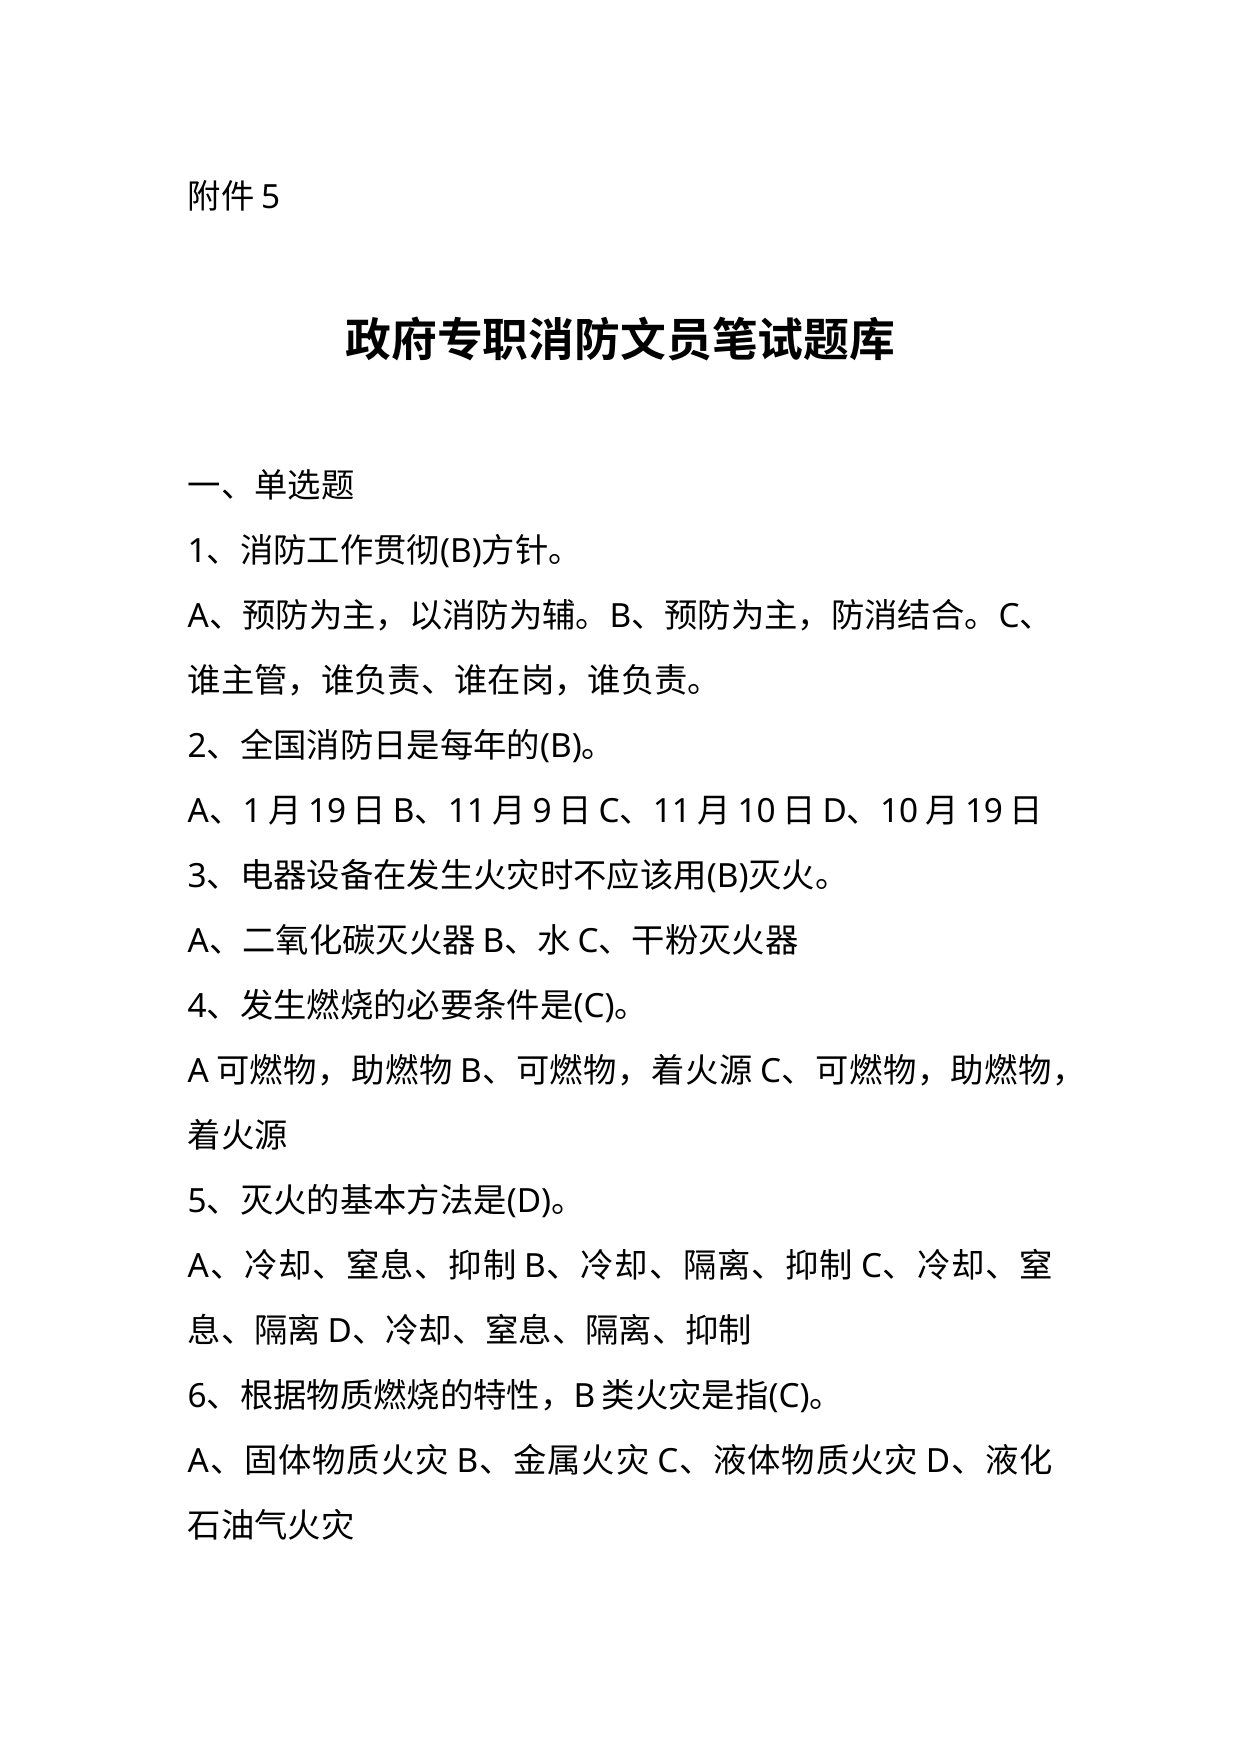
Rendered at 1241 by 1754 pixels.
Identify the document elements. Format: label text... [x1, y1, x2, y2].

text A、二氧化碳灭火器B、水C、干粉灭火器 [187, 905, 1053, 970]
text 6、根据物质燃烧的特性，B类火灾是指(C)。 [187, 1360, 1053, 1425]
text 3、电器设备在发生火灾时不应该用(B)灭火。 [187, 840, 1053, 905]
text 1、消防工作贯彻(B)方针。 [187, 515, 1053, 580]
text 附件5 [187, 162, 1053, 227]
text A可燃物，助燃物B、可燃物，着火源C、可燃物，助燃物，着火源 [187, 1035, 1053, 1165]
text A、冷却、窒息、抑制B、冷却、隔离、抑制C、冷却、窒息、隔离D、冷却、窒息、隔离、抑制 [187, 1230, 1053, 1360]
text A、固体物质火灾B、金属火灾C、液体物质火灾D、液化石油气火灾 [187, 1425, 1053, 1555]
text 2、全国消防日是每年的(B)。 [187, 710, 1053, 775]
text 5、灭火的基本方法是(D)。 [187, 1165, 1053, 1230]
text A、预防为主，以消防为辅。B、预防为主，防消结合。C、谁主管，谁负责、谁在岗，谁负责。 [187, 580, 1053, 710]
text A、1月19日B、11月9日C、11月10日D、10月19日 [187, 775, 1053, 840]
text 4、发生燃烧的必要条件是(C)。 [187, 970, 1053, 1035]
text 一、单选题 [187, 450, 1053, 515]
text 政府专职消防文员笔试题库 [187, 288, 1053, 385]
